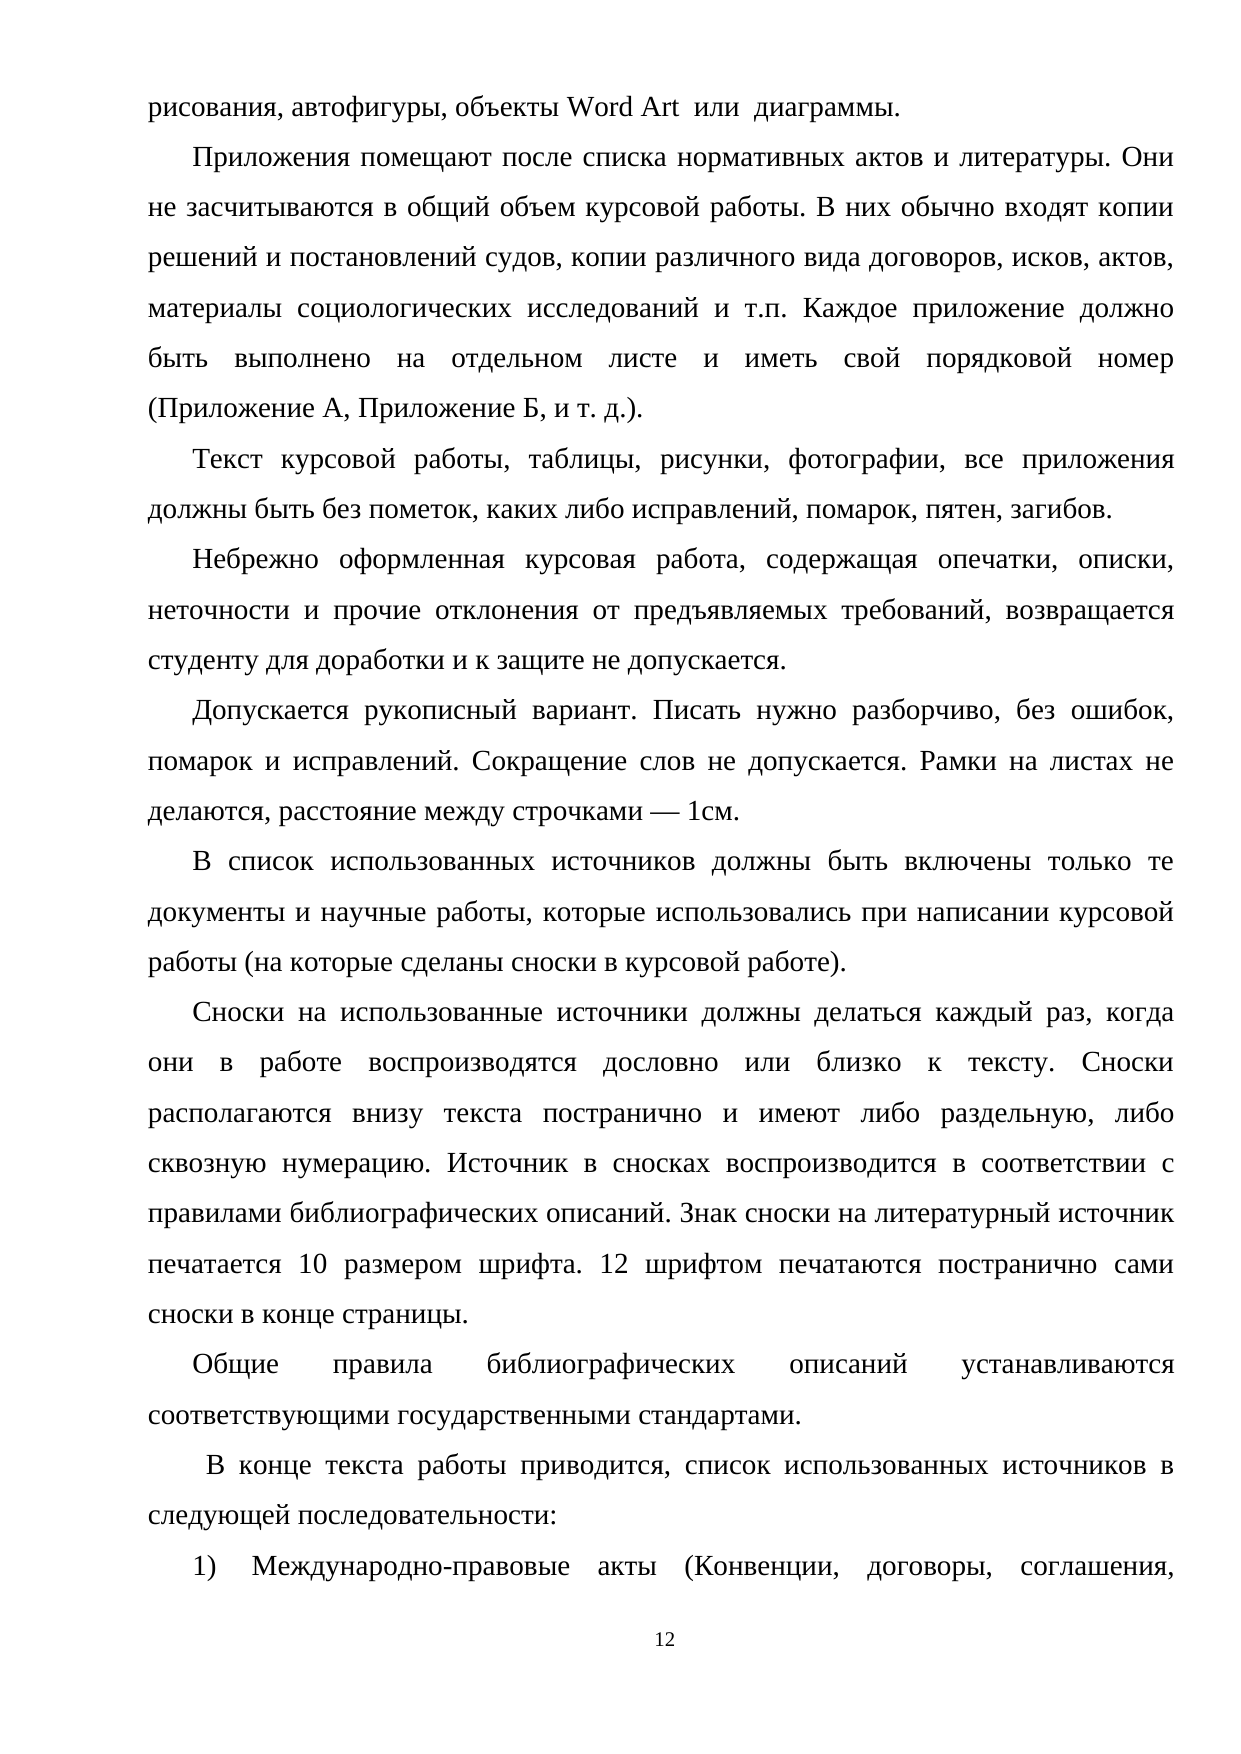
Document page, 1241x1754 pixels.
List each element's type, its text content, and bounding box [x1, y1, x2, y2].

text Приложения помещают после списка нормативных актов и литературы. Они не засчитываются в общий объем курсовой работы. В них обычно входят копии решений и постановлений судов, копии различного вида договоров, исков, актов, материалы социологических исследований и т.п. Каждое приложение должно быть выполнено на отдельном листе и иметь свой порядковой номер (Приложение А, Приложение Б, и т. д.). [148, 139, 1175, 424]
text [148, 89, 1175, 122]
text Небрежно оформленная курсовая работа, содержащая опечатки, описки, неточности и прочие отклонения от предъявляемых требований, возвращается студенту для доработки и к защите не допускается. [148, 541, 1175, 676]
text В конце текста работы приводится, список использованных источников в следующей последовательности: [148, 1447, 1175, 1531]
text Общие правила библиографических описаний устанавливаются соответствующими государственными стандартами. [148, 1346, 1175, 1430]
text Сноски на использованные источники должны делаться каждый раз, когда они в работе воспроизводятся дословно или близко к тексту. Сноски располагаются внизу текста постранично и имеют либо раздельную, либо сквозную нумерацию. Источник в сносках воспроизводится в соответствии с правилами библиографических описаний. Знак сноски на литературный источник печатается 10 размером шрифта. 12 шрифтом печатаются постранично сами сноски в конце страницы. [148, 994, 1175, 1330]
text Допускается рукописный вариант. Писать нужно разборчиво, без ошибок, помарок и исправлений. Сокращение слов не допускается. Рамки на листах не делаются, расстояние между строчками — 1см. [148, 692, 1175, 827]
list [148, 1548, 1175, 1581]
text Текст курсовой работы, таблицы, рисунки, фотографии, все приложения должны быть без пометок, каких либо исправлений, помарок, пятен, загибов. [148, 441, 1175, 525]
text В список использованных источников должны быть включены только те документы и научные работы, которые использовались при написании курсовой работы (на которые сделаны сноски в курсовой работе). [148, 843, 1175, 977]
